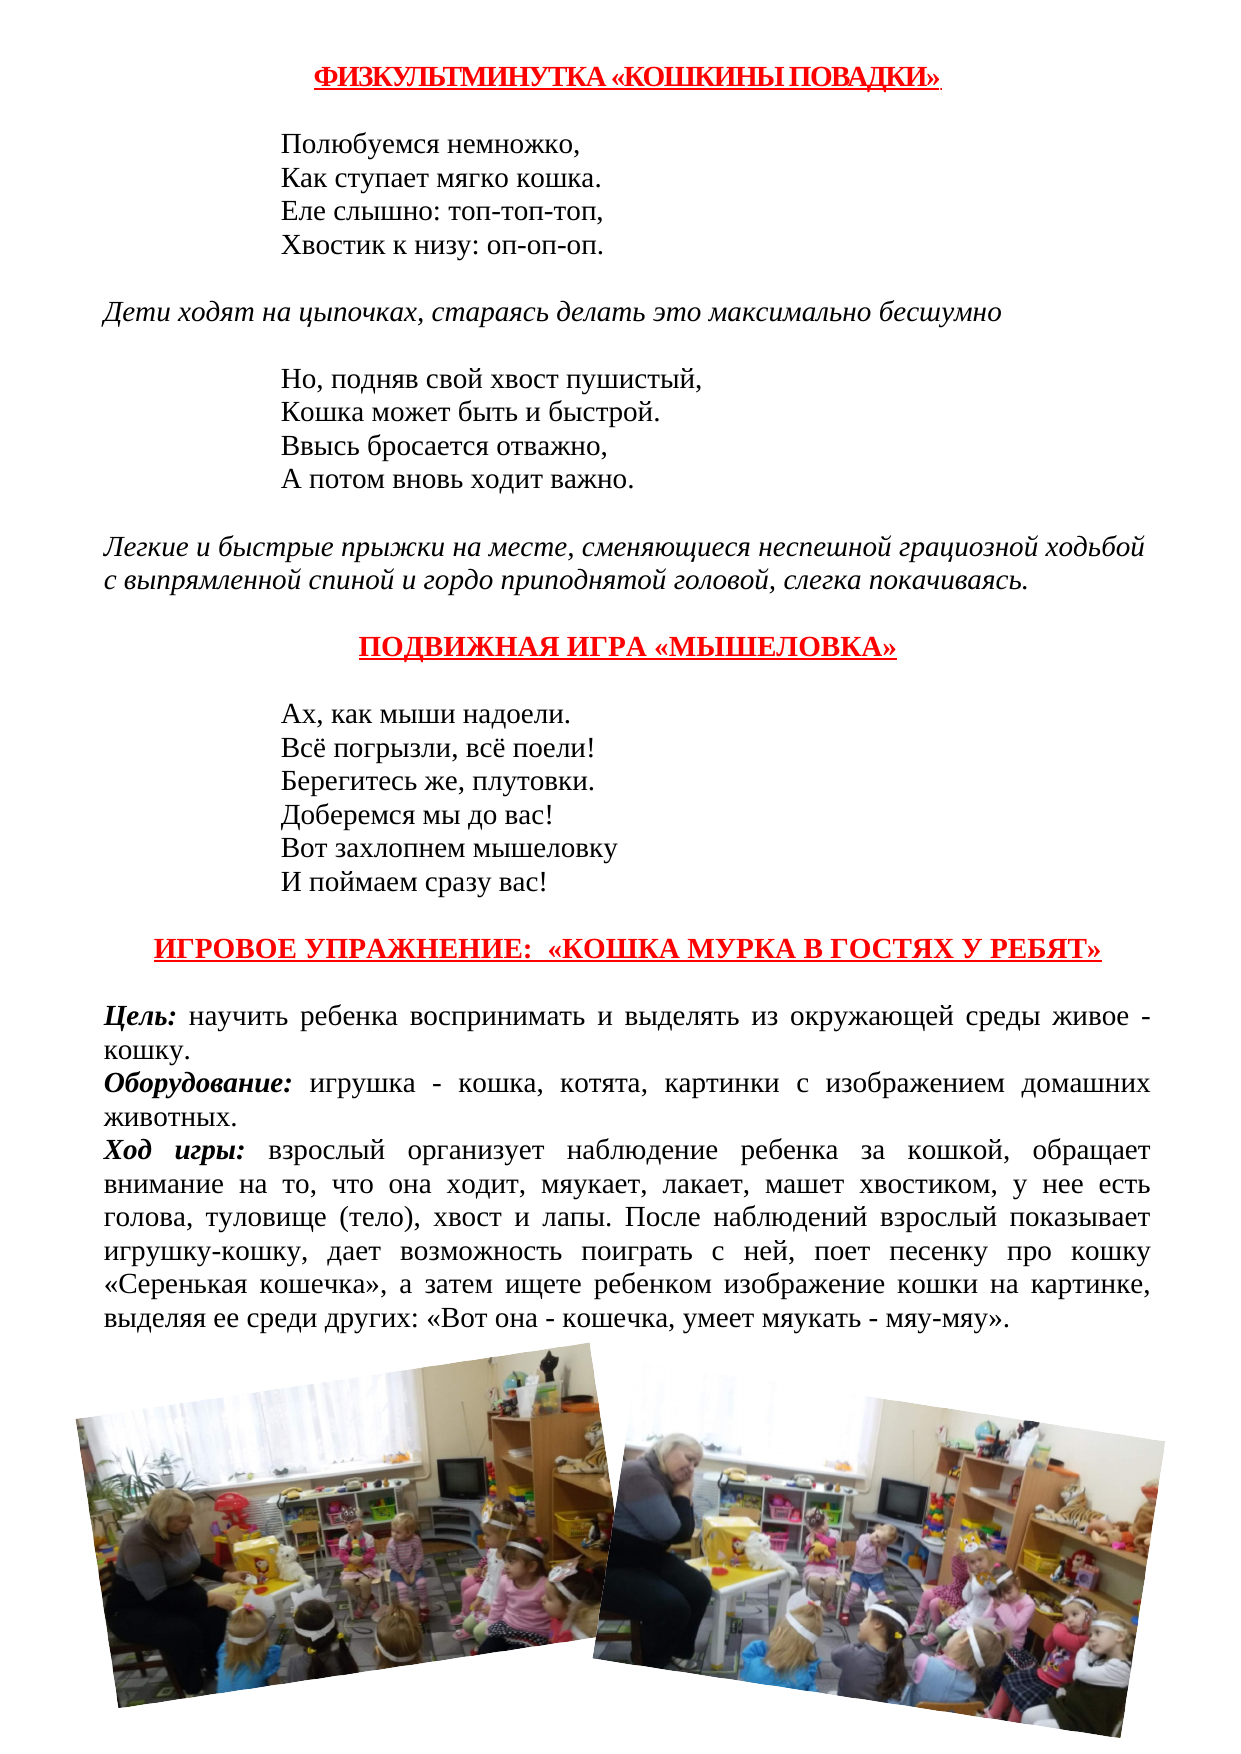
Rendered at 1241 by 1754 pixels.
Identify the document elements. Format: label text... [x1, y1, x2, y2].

text ИГРОВОЕ УПРАЖНЕНИЕ: «КОШКА МУРКА В ГОСТЯХ У РЕБЯТ» [103, 931, 1152, 965]
picture [76, 1343, 1165, 1738]
text Цель: научить ребенка воспринимать и выделять из окружающей среды живое - кошку. [103, 998, 1152, 1065]
text ФИЗКУЛЬТМИНУТКА «КОШКИНЫ ПОВАДКИ» [103, 59, 1152, 93]
text Ах, как мыши надоели. Всё погрызли, всё поели! Берегитесь же, плутовки. Доберемся мы до вас! Вот захлопнем мышеловку [281, 696, 1152, 864]
text Легкие и быстрые прыжки на месте, сменяющиеся неспешной грациозной ходьбой с выпрямленной спиной и гордо приподнятой головой, слегка покачиваясь. [103, 495, 1152, 596]
text Полюбуемся немножко, Как ступает мягко кошка. Еле слышно: топ-топ-топ, Хвостик к низу: оп-оп-оп. [281, 126, 1152, 260]
text Но, подняв свой хвост пушистый, Кошка может быть и быстрой. Ввысь бросается отважно, А потом вновь ходит важно. [281, 361, 1152, 495]
text Ход игры: взрослый организует наблюдение ребенка за кошкой, обращает внимание на то, что она ходит, мяукает, лакает, машет хвостиком, у нее есть голова, туловище (тело), хвост и лапы. После наблюдений взрослый показывает игрушку-кошку, дает возможность поиграть с ней, поет песенку про кошку «Серенькая кошечка», а затем ищете ребенком изображение кошки на картинке, выделяя ее среди других: «Вот она - кошечка, умеет мяукать - мяу-мяу». [103, 1132, 1152, 1334]
text И поймаем сразу вас! [281, 864, 1152, 898]
text ПОДВИЖНАЯ ИГРА «МЫШЕЛОВКА» [103, 629, 1152, 663]
text Оборудование: игрушка - кошка, котята, картинки с изображением домашних животных. [103, 1065, 1152, 1132]
text Дети ходят на цыпочках, стараясь делать это максимально бесшумно [103, 260, 1152, 327]
